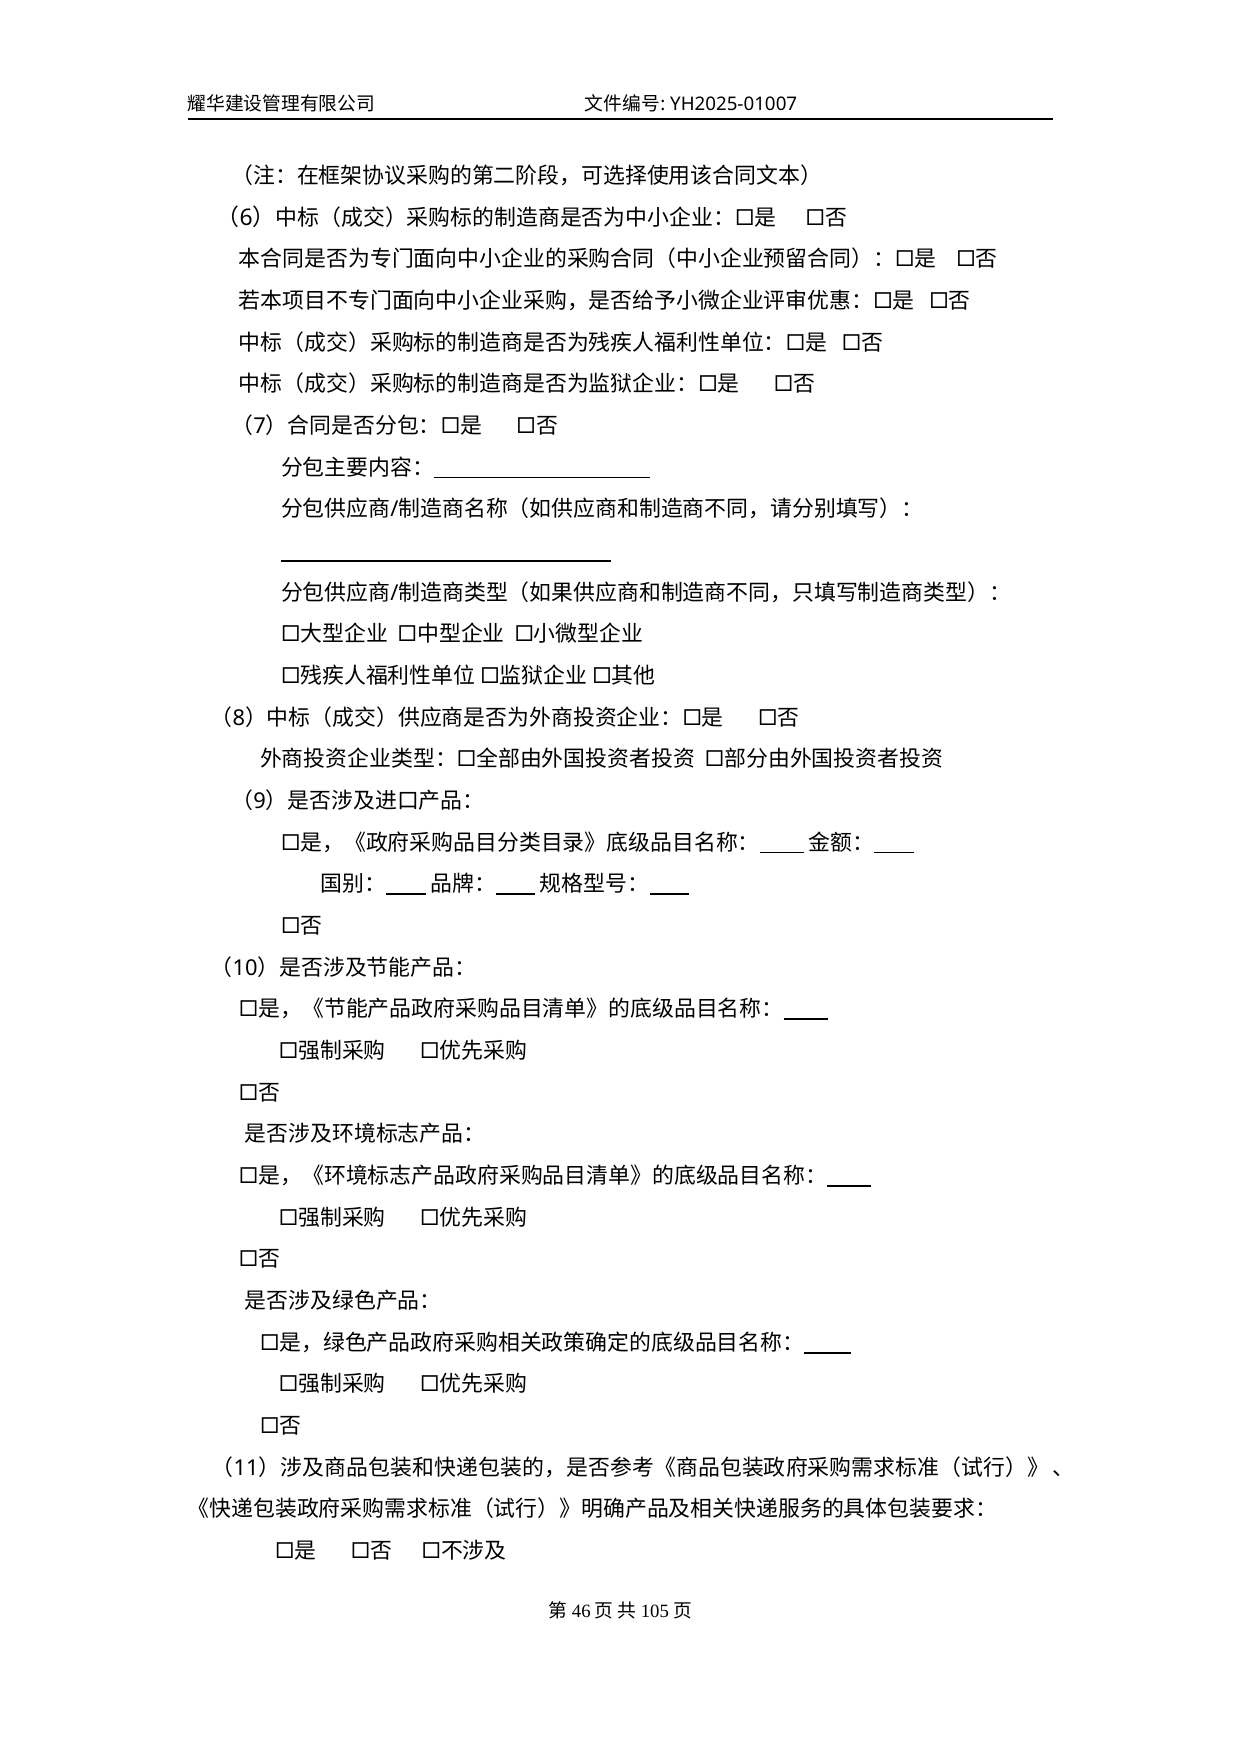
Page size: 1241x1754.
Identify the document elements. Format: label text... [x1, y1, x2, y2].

text 分包供应商/制造商类型（如果供应商和制造商不同，只填写制造商类型）： [187, 567, 1053, 608]
list 强制采购 优先采购 [187, 1192, 1053, 1233]
list （8）中标（成交）供应商是否为外商投资企业：是 否 [187, 692, 1053, 733]
text 否 [187, 900, 1053, 942]
list 是，《政府采购品目分类目录》底级品目名称： 金额： [187, 817, 1053, 858]
list （10）是否涉及节能产品： [187, 942, 1053, 983]
list 否 [187, 1067, 1053, 1108]
list 本合同是否为专门面向中小企业的采购合同（中小企业预留合同）：是 否 [187, 233, 1053, 275]
list 是否涉及绿色产品： [187, 1275, 1053, 1317]
text 残疾人福利性单位 监狱企业 其他 [187, 650, 1053, 692]
text 中标（成交）采购标的制造商是否为监狱企业：是 否 [187, 358, 1053, 400]
text （7）合同是否分包：是 否 [187, 400, 1053, 442]
list 是，《环境标志产品政府采购品目清单》的底级品目名称： [187, 1150, 1053, 1192]
text 否 [187, 1400, 1053, 1442]
list 是 否 不涉及 [187, 1525, 1053, 1567]
list 是，《节能产品政府采购品目清单》的底级品目名称： [187, 983, 1053, 1025]
list 是否涉及环境标志产品： [187, 1108, 1053, 1150]
list （6）中标（成交）采购标的制造商是否为中小企业：是 否 [187, 192, 1053, 233]
list 强制采购 优先采购 [187, 1358, 1053, 1400]
list （注：在框架协议采购的第二阶段，可选择使用该合同文本） [187, 150, 1053, 192]
list 若本项目不专门面向中小企业采购，是否给予小微企业评审优惠：是 否 [187, 275, 1053, 317]
text 是，绿色产品政府采购相关政策确定的底级品目名称： [187, 1317, 1053, 1358]
list 国别： 品牌： 规格型号： [187, 858, 1053, 900]
text 分包主要内容： [187, 442, 1053, 483]
list （11）涉及商品包装和快递包装的，是否参考《商品包装政府采购需求标准（试行）》、《快递包装政府采购需求标准（试行）》明确产品及相关快递服务的具体包装要求： [187, 1442, 1053, 1525]
text 外商投资企业类型：全部由外国投资者投资 部分由外国投资者投资 [187, 733, 1053, 775]
text 大型企业 中型企业 小微型企业 [187, 608, 1053, 650]
text 分包供应商/制造商名称（如供应商和制造商不同，请分别填写）： [187, 483, 1053, 525]
list 中标（成交）采购标的制造商是否为残疾人福利性单位：是 否 [187, 317, 1053, 358]
list （9）是否涉及进口产品： [187, 775, 1053, 817]
list 强制采购 优先采购 [187, 1025, 1053, 1067]
list 否 [187, 1233, 1053, 1275]
